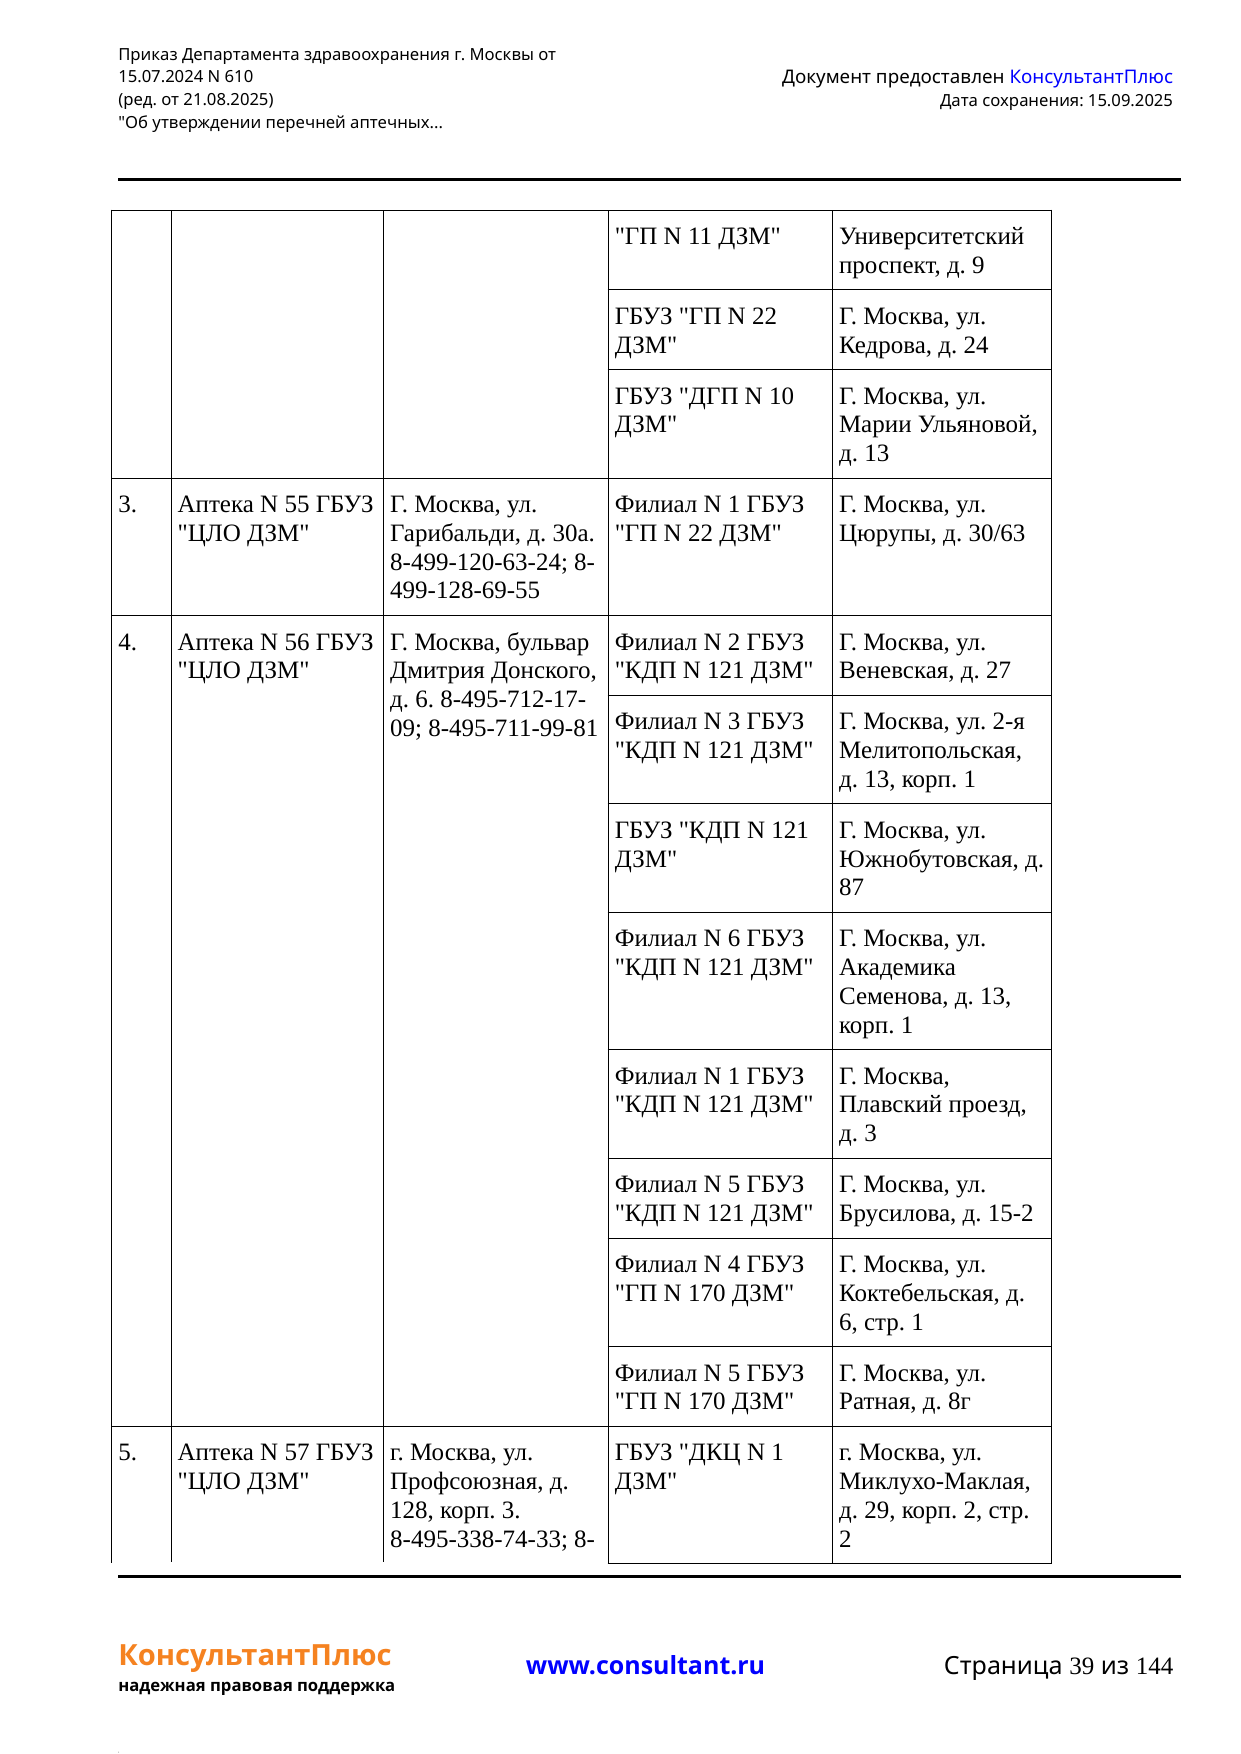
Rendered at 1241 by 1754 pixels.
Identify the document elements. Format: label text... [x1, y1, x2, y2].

table_cell Аптека N 56 ГБУЗ "ЦЛО ДЗМ" [172, 616, 383, 1426]
table_cell г. Москва, ул. Миклухо-Маклая, д. 29, корп. 2, стр. 2 [833, 1427, 1051, 1563]
table_cell ГБУЗ "ДГП N 10 ДЗМ" [609, 370, 832, 478]
table_cell Филиал N 5 ГБУЗ "ГП N 170 ДЗМ" [609, 1347, 832, 1426]
table_cell ГБУЗ "ДКЦ N 1 ДЗМ" [609, 1427, 832, 1563]
table_cell Г. Москва, ул. Ратная, д. 8г [833, 1347, 1051, 1426]
table_cell Аптека N 55 ГБУЗ "ЦЛО ДЗМ" [172, 479, 383, 615]
table_cell ГБУЗ "ГП N 22 ДЗМ" [609, 290, 832, 369]
table_cell 5. [112, 1427, 171, 1563]
table_cell Филиал N 2 ГБУЗ "КДП N 121 ДЗМ" [609, 616, 832, 695]
table_cell Г. Москва, ул. 2-я Мелитопольская, д. 13, корп. 1 [833, 696, 1051, 803]
table_cell Г. Москва, ул. Академика Семенова, д. 13, корп. 1 [833, 913, 1051, 1049]
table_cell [609, 211, 832, 289]
table_cell Г. Москва, ул. Гарибальди, д. 30а. 8-499-120-63-24; 8-499-128-69-55 [384, 479, 608, 615]
table_cell ГБУЗ "КДП N 121 ДЗМ" [609, 804, 832, 912]
table_cell Филиал N 5 ГБУЗ "КДП N 121 ДЗМ" [609, 1159, 832, 1237]
table_cell 4. [112, 616, 171, 1426]
table_cell Филиал N 1 ГБУЗ "КДП N 121 ДЗМ" [609, 1050, 832, 1158]
table_cell Г. Москва, ул. Марии Ульяновой, д. 13 [833, 370, 1051, 478]
table_cell Г. Москва, Плавский проезд, д. 3 [833, 1050, 1051, 1158]
table_cell Г. Москва, бульвар Дмитрия Донского, д. 6. 8-495-712-17-09; 8-495-711-99-81 [384, 616, 608, 1426]
table_cell Филиал N 3 ГБУЗ "КДП N 121 ДЗМ" [609, 696, 832, 803]
table_cell Г. Москва, ул. Кедрова, д. 24 [833, 290, 1051, 369]
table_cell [833, 211, 1051, 289]
table_cell Г. Москва, ул. Коктебельская, д. 6, стр. 1 [833, 1239, 1051, 1346]
table_cell Филиал N 4 ГБУЗ "ГП N 170 ДЗМ" [609, 1239, 832, 1346]
table_cell 3. [112, 479, 171, 615]
table_cell Г. Москва, ул. Южнобутовская, д. 87 [833, 804, 1051, 912]
table_cell Филиал N 6 ГБУЗ "КДП N 121 ДЗМ" [609, 913, 832, 1049]
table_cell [384, 1427, 608, 1563]
table_cell Г. Москва, ул. Веневская, д. 27 [833, 616, 1051, 695]
table_cell Филиал N 1 ГБУЗ "ГП N 22 ДЗМ" [609, 479, 832, 615]
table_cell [171, 1427, 383, 1563]
table_cell Г. Москва, ул. Цюрупы, д. 30/63 [833, 479, 1051, 615]
table_cell Г. Москва, ул. Брусилова, д. 15-2 [833, 1159, 1051, 1237]
